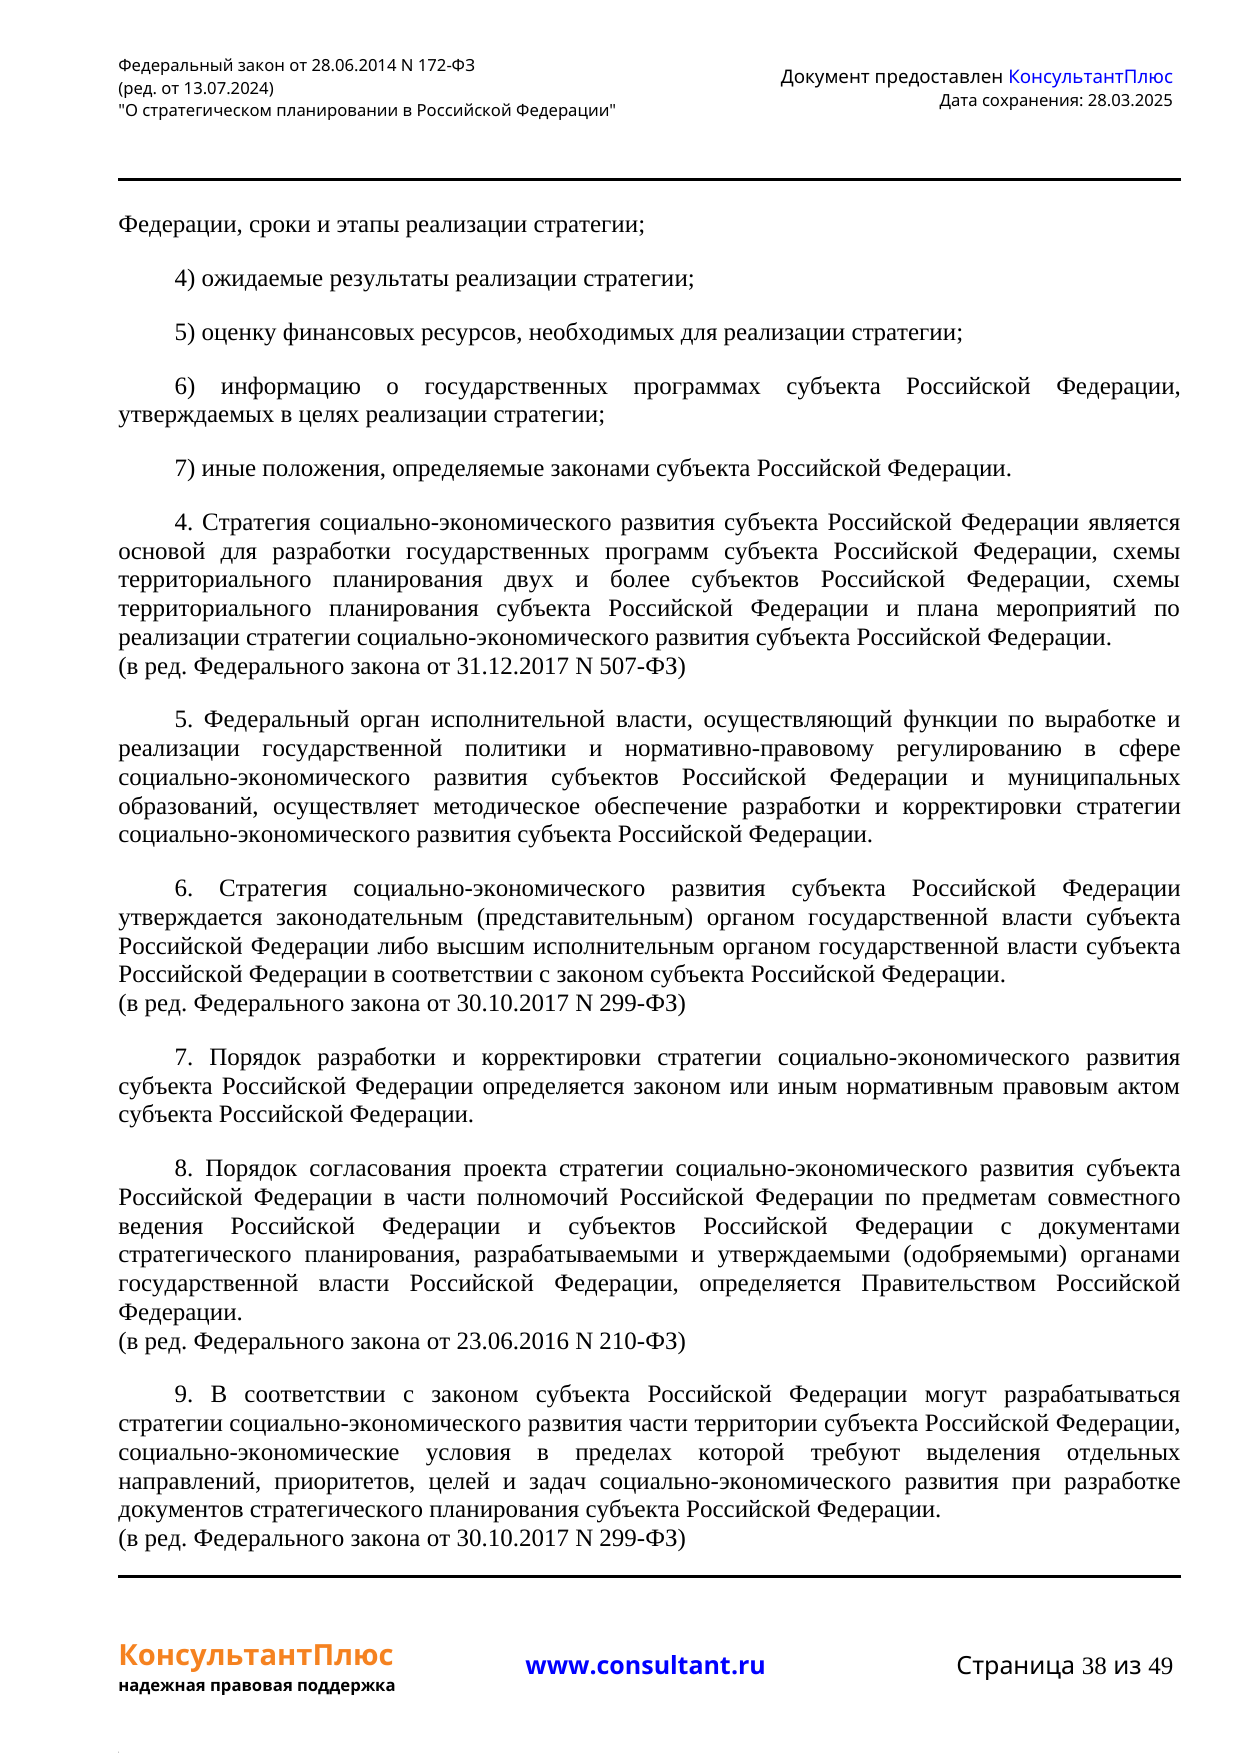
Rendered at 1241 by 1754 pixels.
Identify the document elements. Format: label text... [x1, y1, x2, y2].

text (в ред. Федерального закона от 30.10.2017 N 299-ФЗ) [118, 988, 1181, 1017]
text 5) оценку финансовых ресурсов, необходимых для реализации стратегии; [118, 317, 1181, 346]
text 7) иные положения, определяемые законами субъекта Российской Федерации. [118, 453, 1181, 482]
text 8. Порядок согласования проекта стратегии социально-экономического развития субъекта Российской Федерации в части полномочий Российской Федерации по предметам совместного ведения Российской Федерации и субъектов Российской Федерации с документами стратегического планирования, разрабатываемыми и утверждаемыми (одобряемыми) органами государственной власти Российской Федерации, определяется Правительством Российской Федерации. [118, 1153, 1181, 1326]
text (в ред. Федерального закона от 31.12.2017 N 507-ФЗ) [118, 651, 1181, 679]
text 9. В соответствии с законом субъекта Российской Федерации могут разрабатываться стратегии социально-экономического развития части территории субъекта Российской Федерации, социально-экономические условия в пределах которой требуют выделения отдельных направлений, приоритетов, целей и задач социально-экономического развития при разработке документов стратегического планирования субъекта Российской Федерации. [118, 1379, 1181, 1523]
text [118, 209, 1181, 238]
text 4) ожидаемые результаты реализации стратегии; [118, 263, 1181, 292]
text 6. Стратегия социально-экономического развития субъекта Российской Федерации утверждается законодательным (представительным) органом государственной власти субъекта Российской Федерации либо высшим исполнительным органом государственной власти субъекта Российской Федерации в соответствии с законом субъекта Российской Федерации. [118, 873, 1181, 988]
text (в ред. Федерального закона от 30.10.2017 N 299-ФЗ) [118, 1523, 1181, 1552]
text 4. Стратегия социально-экономического развития субъекта Российской Федерации является основой для разработки государственных программ субъекта Российской Федерации, схемы территориального планирования двух и более субъектов Российской Федерации, схемы территориального планирования субъекта Российской Федерации и плана мероприятий по реализации стратегии социально-экономического развития субъекта Российской Федерации. [118, 507, 1181, 651]
text 7. Порядок разработки и корректировки стратегии социально-экономического развития субъекта Российской Федерации определяется законом или иным нормативным правовым актом субъекта Российской Федерации. [118, 1042, 1181, 1128]
text 6) информацию о государственных программах субъекта Российской Федерации, утверждаемых в целях реализации стратегии; [118, 371, 1181, 428]
text (в ред. Федерального закона от 23.06.2016 N 210-ФЗ) [118, 1326, 1181, 1354]
text 5. Федеральный орган исполнительной власти, осуществляющий функции по выработке и реализации государственной политики и нормативно-правовому регулированию в сфере социально-экономического развития субъектов Российской Федерации и муниципальных образований, осуществляет методическое обеспечение разработки и корректировки стратегии социально-экономического развития субъекта Российской Федерации. [118, 704, 1181, 848]
